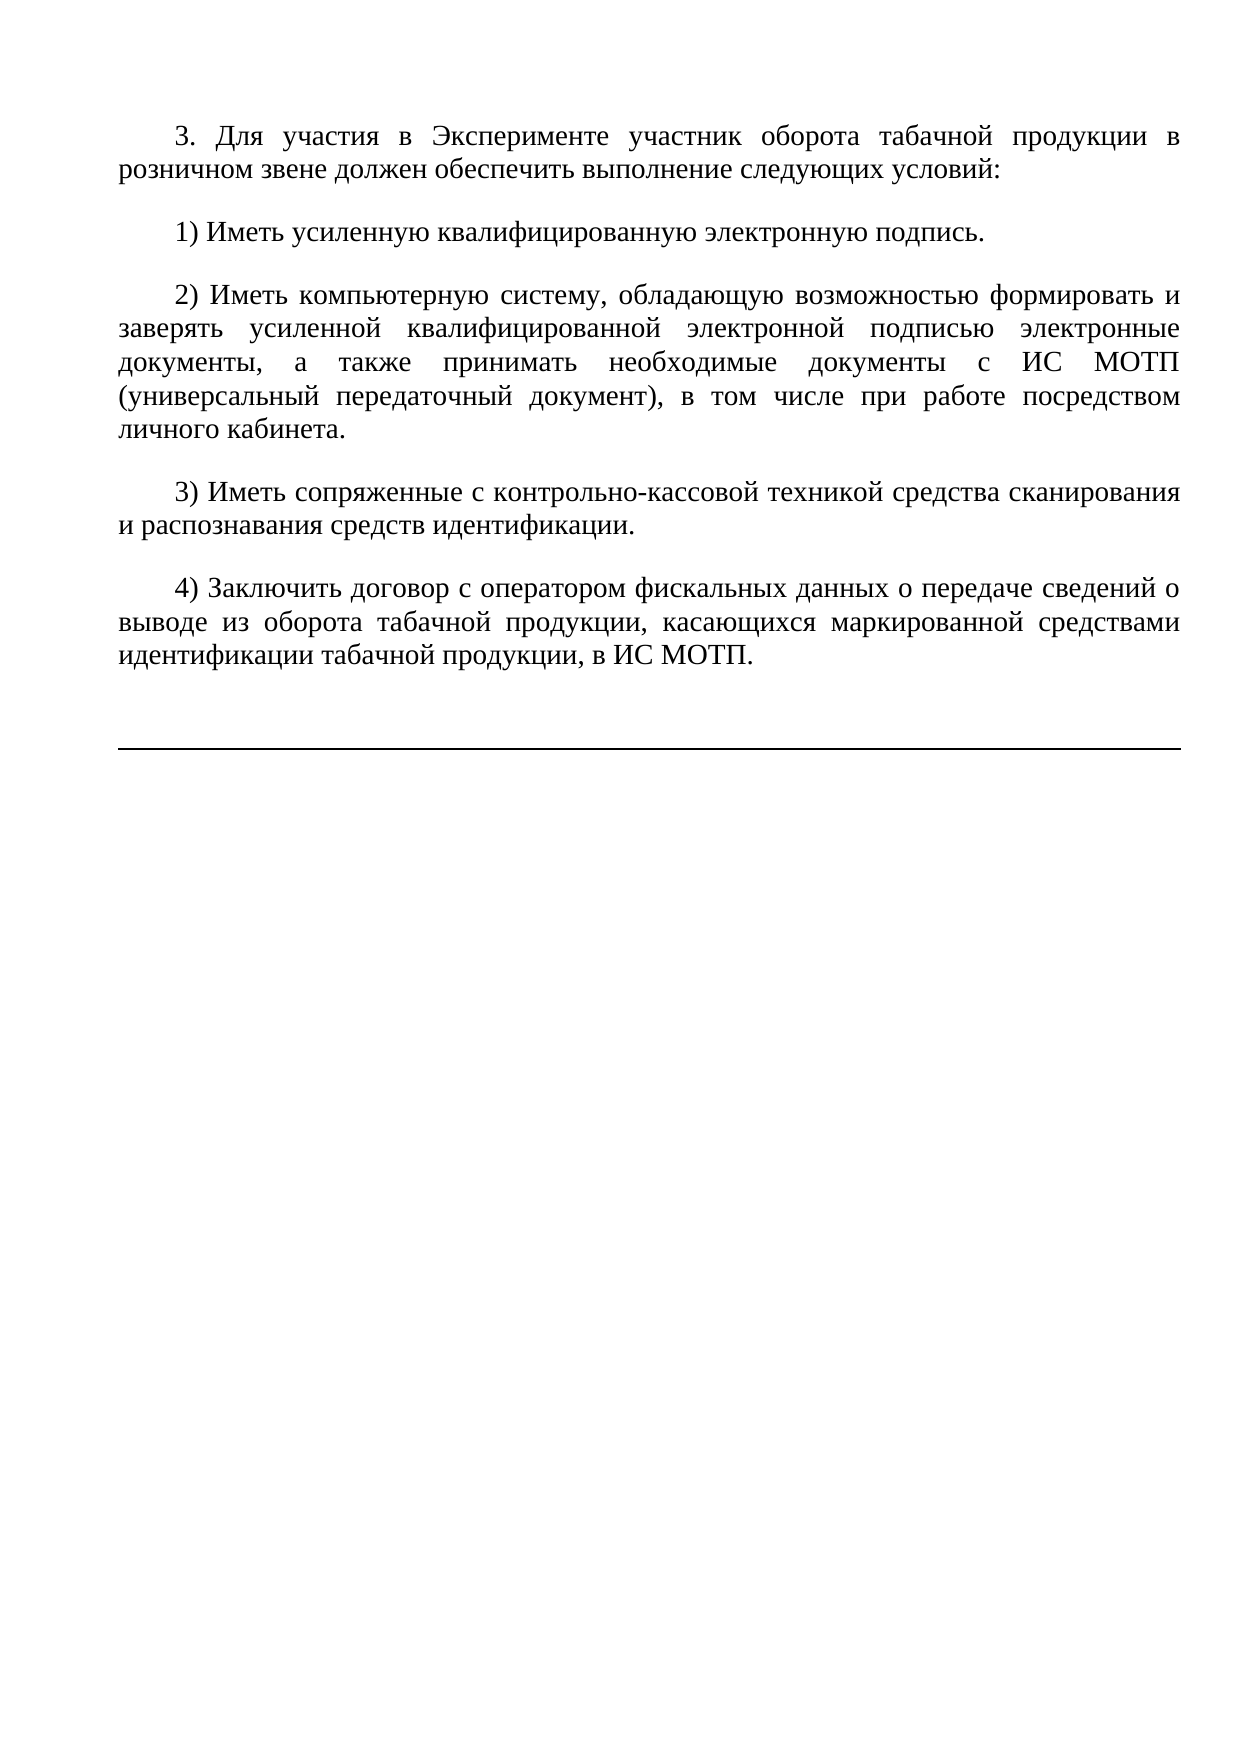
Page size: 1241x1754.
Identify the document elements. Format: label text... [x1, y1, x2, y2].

text 3) Иметь сопряженные с контрольно-кассовой техникой средства сканирования и распознавания средств идентификации. [118, 474, 1181, 541]
text 3. Для участия в Эксперименте участник оборота табачной продукции в розничном звене должен обеспечить выполнение следующих условий: [118, 118, 1181, 185]
text 1) Иметь усиленную квалифицированную электронную подпись. [118, 214, 1181, 248]
text 4) Заключить договор с оператором фискальных данных о передаче сведений о выводе из оборота табачной продукции, касающихся маркированной средствами идентификации табачной продукции, в ИС МОТП. [118, 570, 1181, 671]
